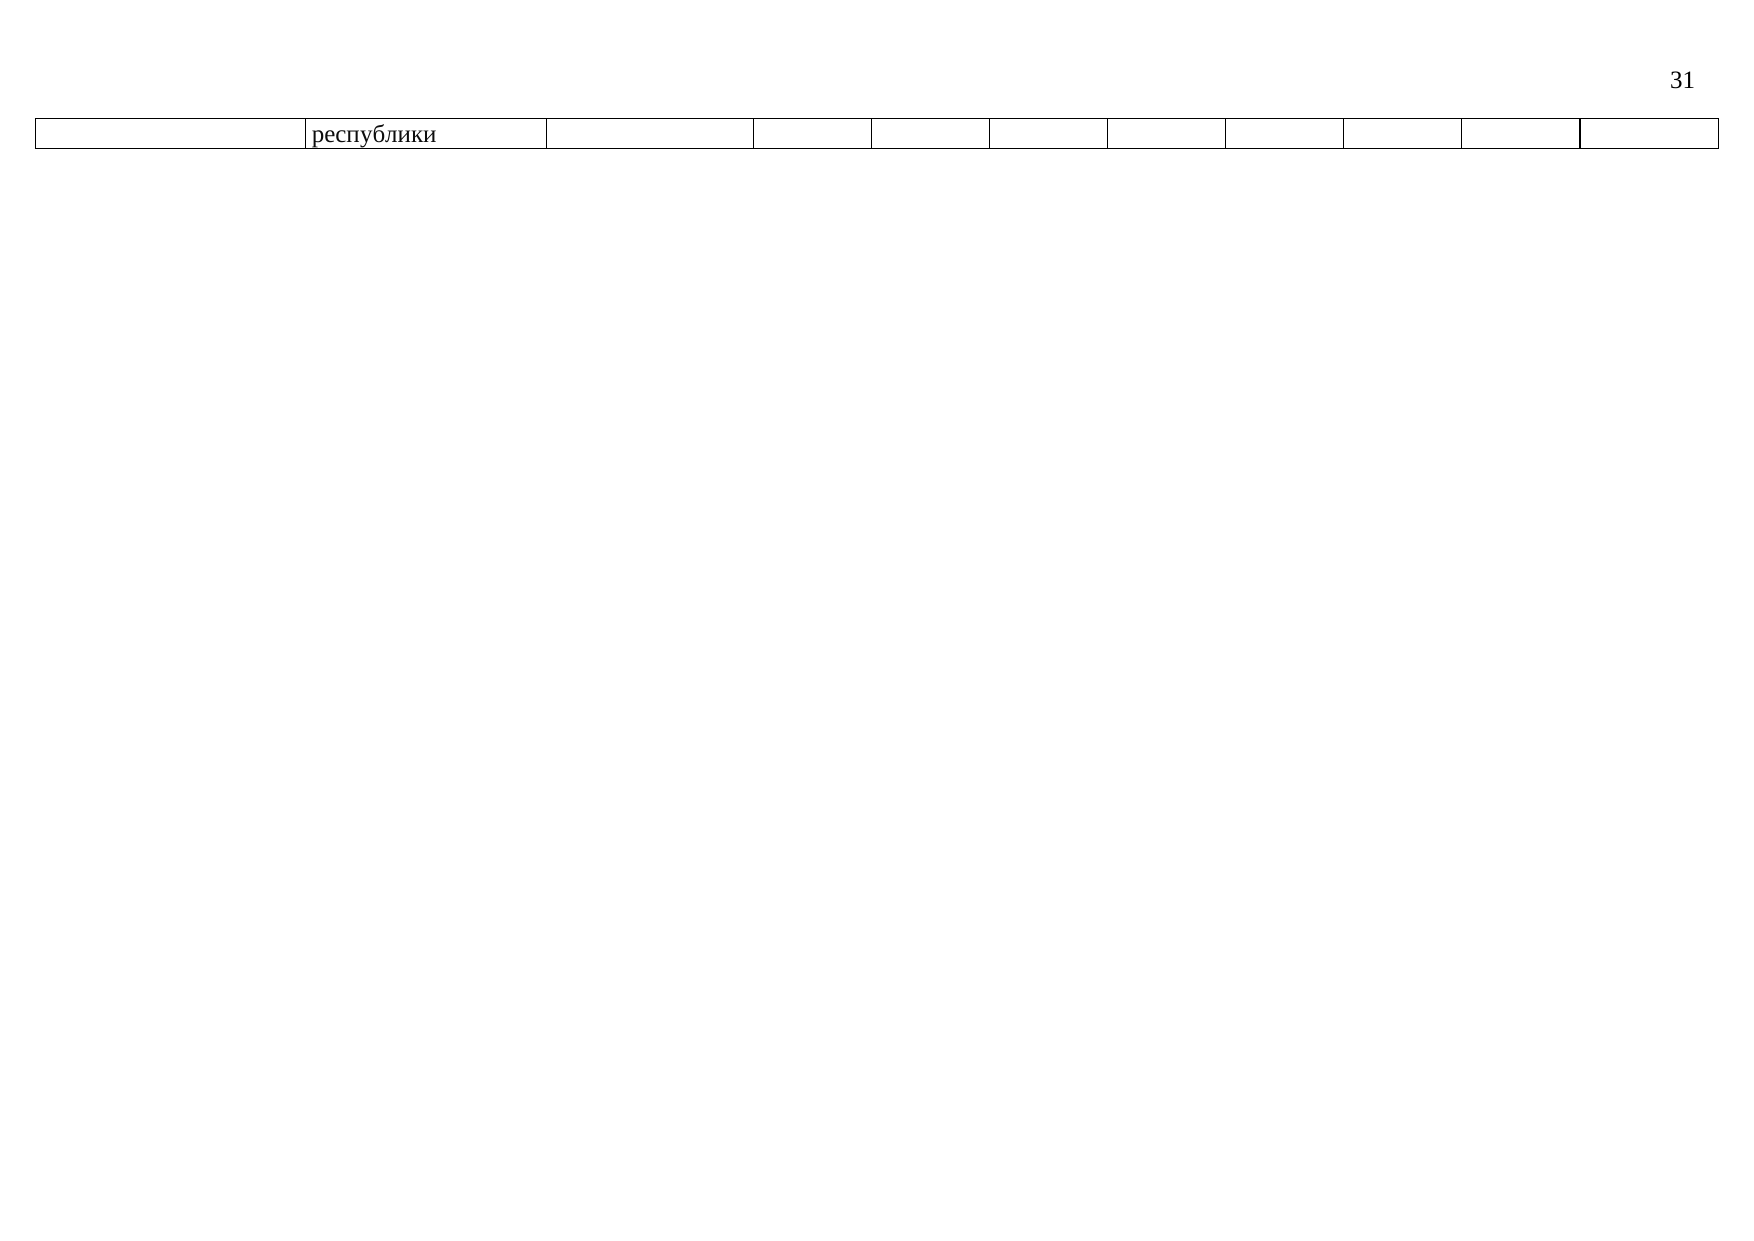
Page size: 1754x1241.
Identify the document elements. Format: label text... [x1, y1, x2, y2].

table_cell 0 [1581, 119, 1718, 148]
table_cell 0 [1108, 119, 1225, 148]
table_cell 0 [872, 119, 989, 148]
table_cell 0 [990, 119, 1107, 148]
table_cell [306, 119, 546, 148]
table_cell 0 [754, 119, 871, 148]
table_cell 0 [1462, 119, 1579, 148]
table_cell 0 [1344, 119, 1461, 148]
table_cell 0 [1226, 119, 1343, 148]
